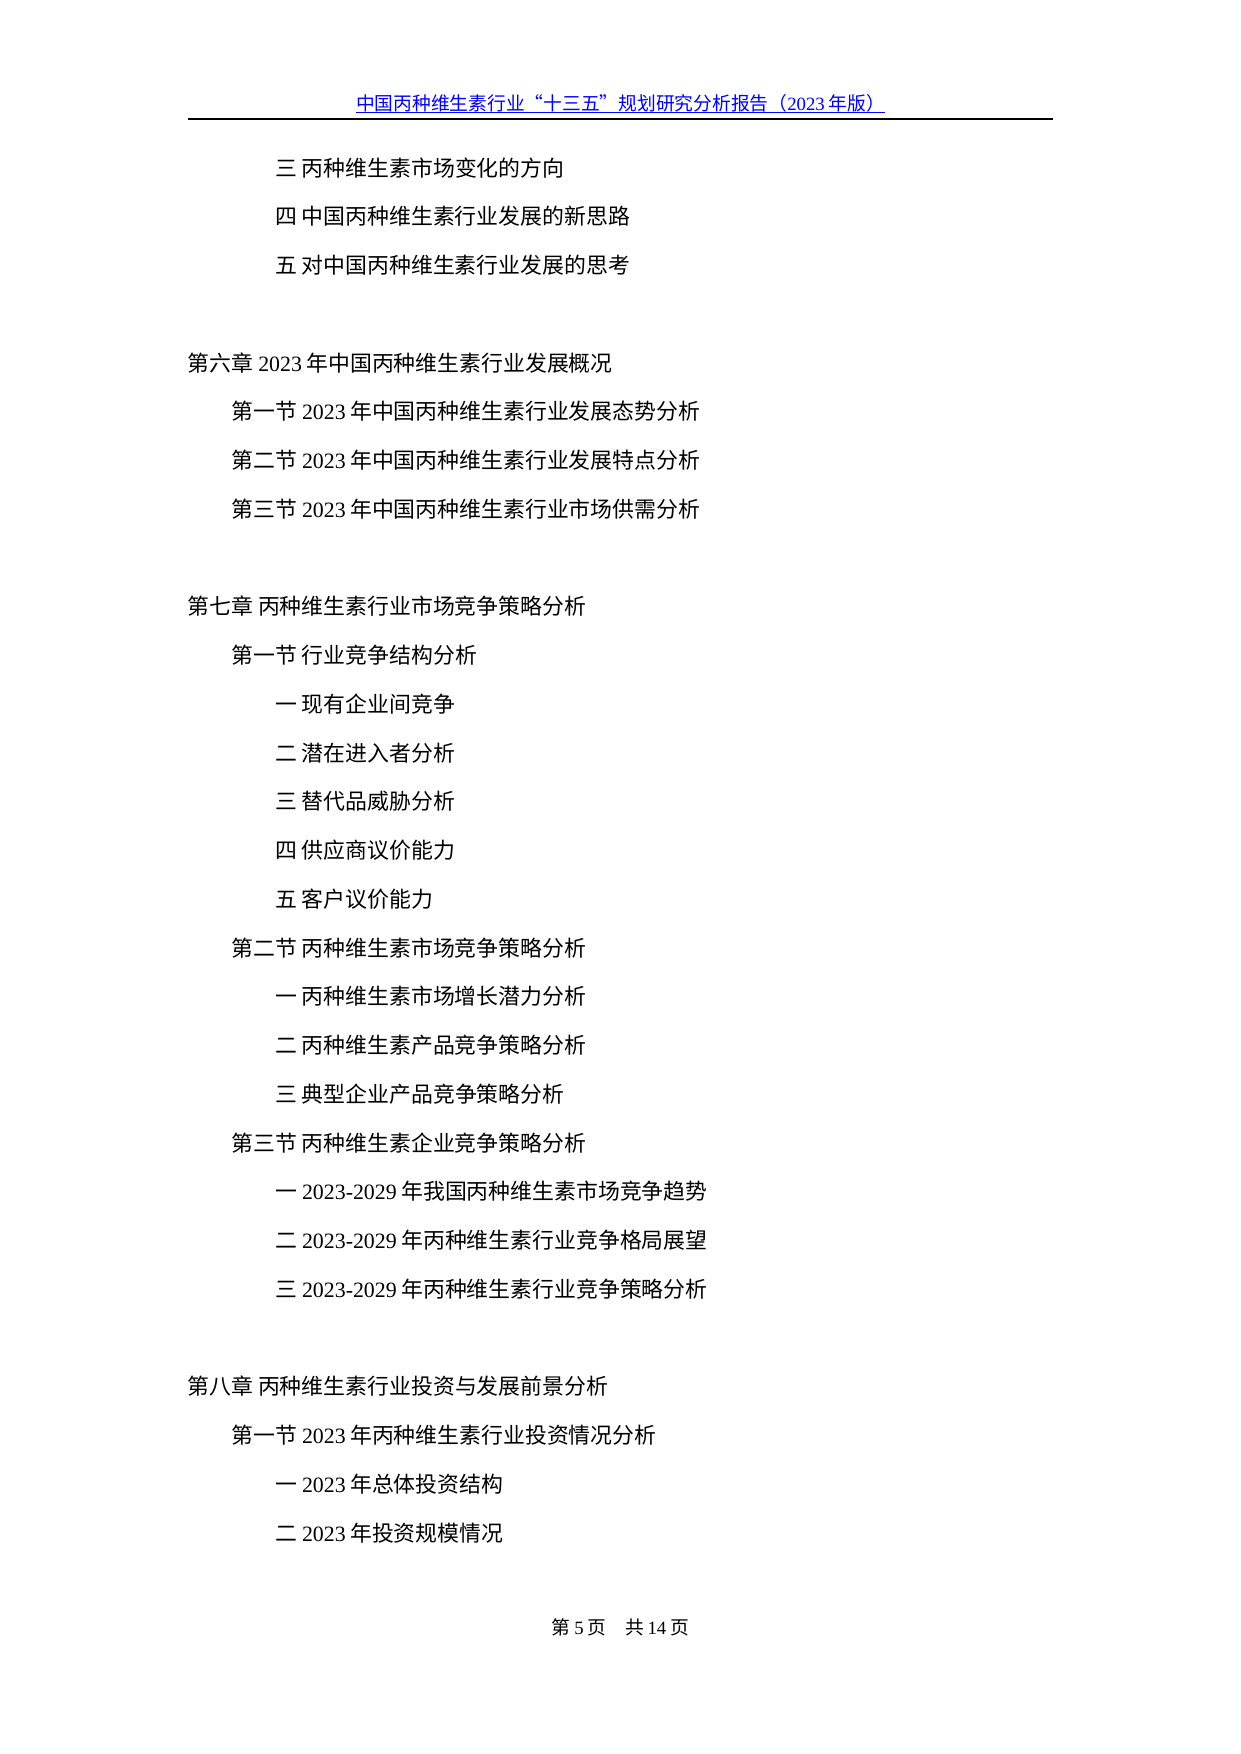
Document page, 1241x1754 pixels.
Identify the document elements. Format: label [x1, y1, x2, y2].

text [187, 150, 1053, 1548]
